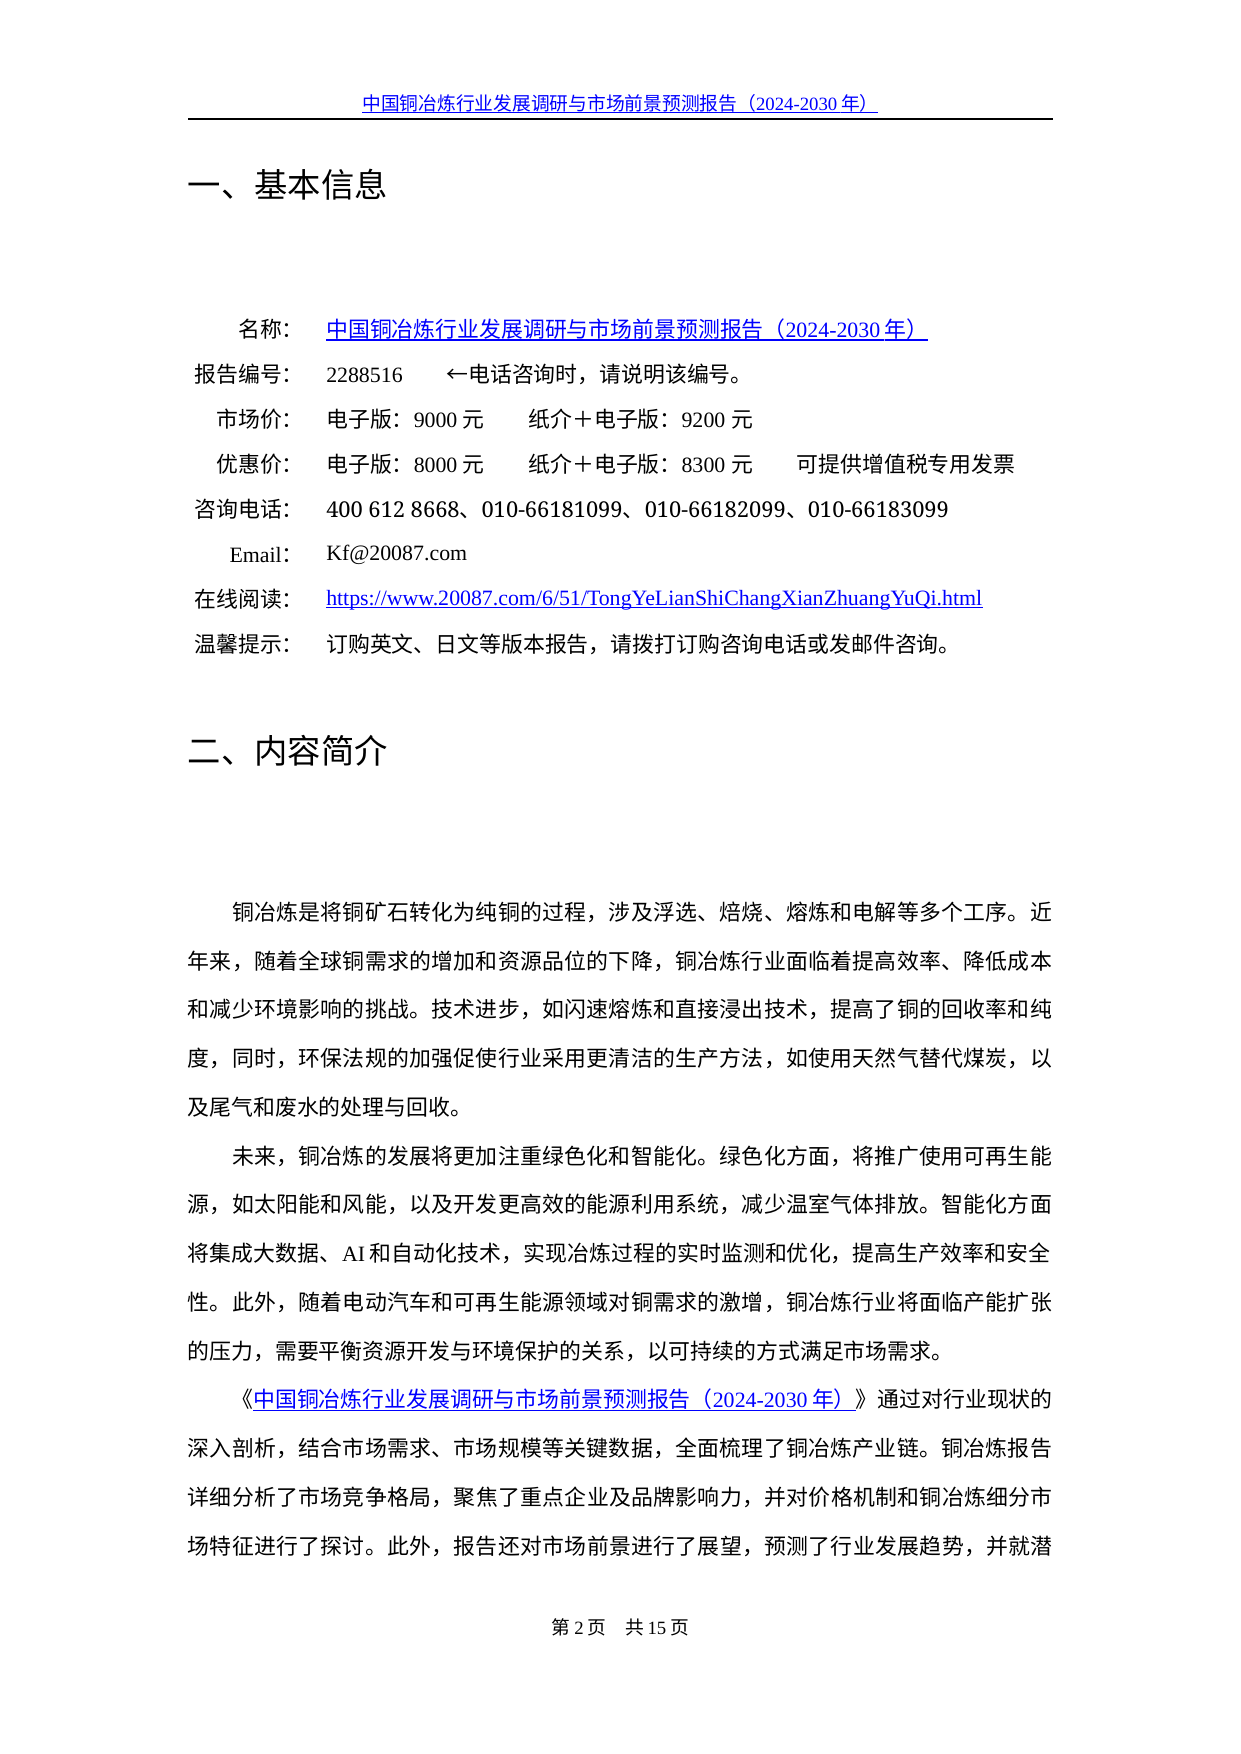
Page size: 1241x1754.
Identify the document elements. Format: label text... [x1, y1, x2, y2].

table_cell 电子版：9000 元 纸介＋电子版：9200 元 [315, 402, 1073, 447]
table_cell 优惠价： [167, 447, 315, 492]
table_cell 2288516 ←电话咨询时，请说明该编号。 [315, 357, 1073, 402]
table_cell Kf@20087.com [315, 537, 1073, 582]
table_cell 订购英文、日文等版本报告，请拨打订购咨询电话或发邮件咨询。 [315, 627, 1073, 672]
table_header 名称： [167, 312, 315, 357]
title 一、基本信息 [187, 150, 1053, 215]
table_cell Email： [167, 537, 315, 582]
table_cell [315, 582, 1073, 627]
table_cell 400 612 8668、010-66181099、010-66182099、010-66183099 [315, 492, 1073, 537]
table_cell 温馨提示： [167, 627, 315, 672]
table_cell 咨询电话： [167, 492, 315, 537]
title 二、内容简介 [187, 717, 1053, 782]
table_cell 报告编号： [167, 357, 315, 402]
table_header 中国铜冶炼行业发展调研与市场前景预测报告（2024-2030年） [315, 312, 1073, 357]
table_cell 电子版：8000 元 纸介＋电子版：8300 元 可提供增值税专用发票 [315, 447, 1073, 492]
table_cell 市场价： [167, 402, 315, 447]
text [187, 894, 1053, 1561]
table_cell 在线阅读： [167, 582, 315, 627]
